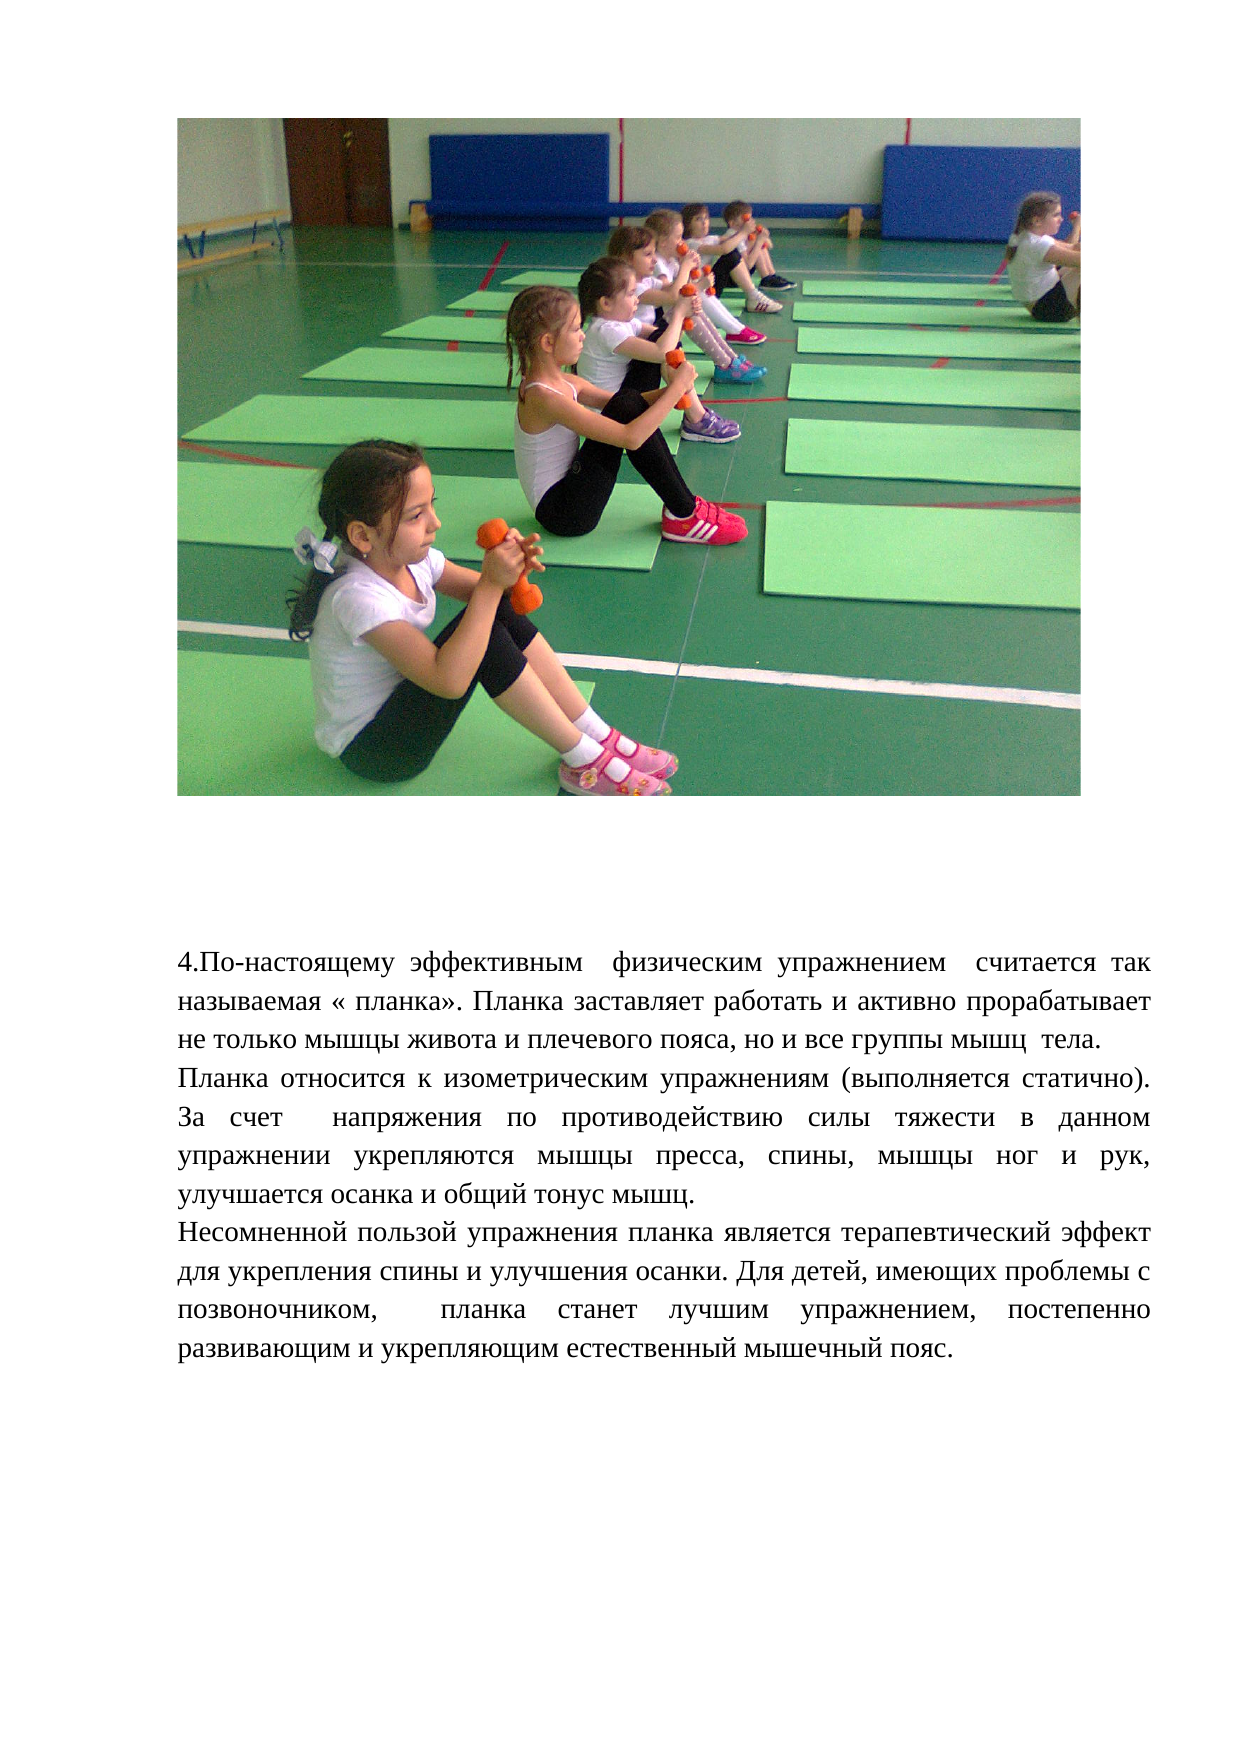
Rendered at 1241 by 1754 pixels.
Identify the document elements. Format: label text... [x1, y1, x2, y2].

text 4.По-настоящему эффективным физическим упражнением считается так называемая « планка». Планка заставляет работать и активно прорабатывает не только мышцы живота и плечевого пояса, но и все группы мышц тела. [177, 944, 1152, 1055]
picture [177, 118, 1081, 796]
text Планка относится к изометрическим упражнениям (выполняется статично). За счет напряжения по противодействию силы тяжести в данном упражнении укрепляются мышцы пресса, спины, мышцы ног и рук, улучшается осанка и общий тонус мышц. [177, 1060, 1152, 1209]
text Несомненной пользой упражнения планка является терапевтический эффект для укрепления спины и улучшения осанки. Для детей, имеющих проблемы с позвоночником, планка станет лучшим упражнением, постепенно развивающим и укрепляющим естественный мышечный пояс. [177, 1214, 1152, 1363]
